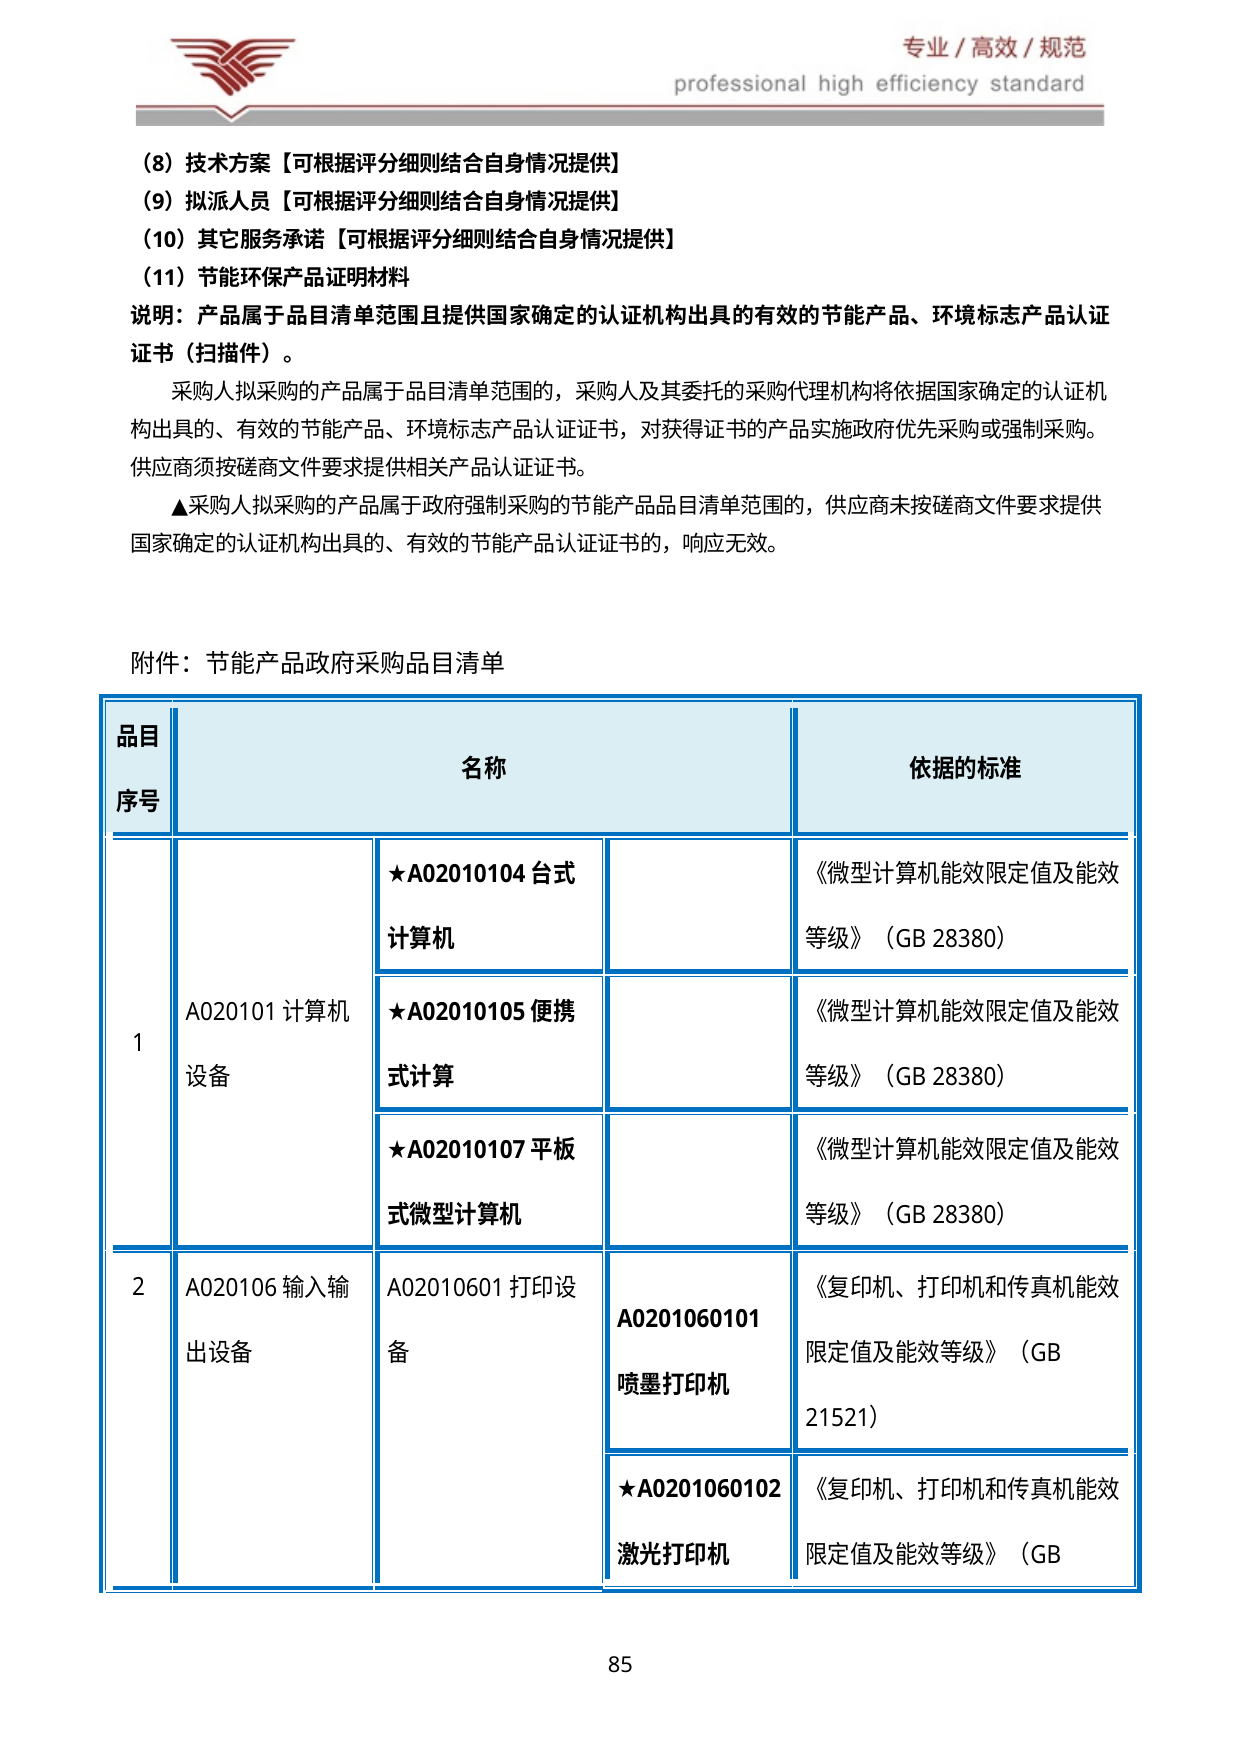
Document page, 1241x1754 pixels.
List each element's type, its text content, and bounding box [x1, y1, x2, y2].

text 说明：产品属于品目清单范围且提供国家确定的认证机构出具的有效的节能产品、环境标志产品认证证书（扫描件）。 [130, 298, 1110, 368]
text （8）技术方案【可根据评分细则结合自身情况提供】 [130, 146, 1110, 177]
text 采购人拟采购的产品属于品目清单范围的，采购人及其委托的采购代理机构将依据国家确定的认证机构出具的、有效的节能产品、环境标志产品认证证书，对获得证书的产品实施政府优先采购或强制采购。供应商须按磋商文件要求提供相关产品认证证书。 [130, 374, 1110, 482]
picture [135, 14, 1105, 126]
text （10）其它服务承诺【可根据评分细则结合自身情况提供】 [130, 222, 1110, 254]
text （11）节能环保产品证明材料 [130, 260, 1110, 292]
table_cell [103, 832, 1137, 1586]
text （9）拟派人员【可根据评分细则结合自身情况提供】 [130, 184, 1110, 216]
text ▲采购人拟采购的产品属于政府强制采购的节能产品品目清单范围的，供应商未按磋商文件要求提供国家确定的认证机构出具的、有效的节能产品认证证书的，响应无效。 [130, 488, 1110, 557]
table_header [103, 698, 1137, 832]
text 附件：节能产品政府采购品目清单 [130, 629, 1110, 694]
